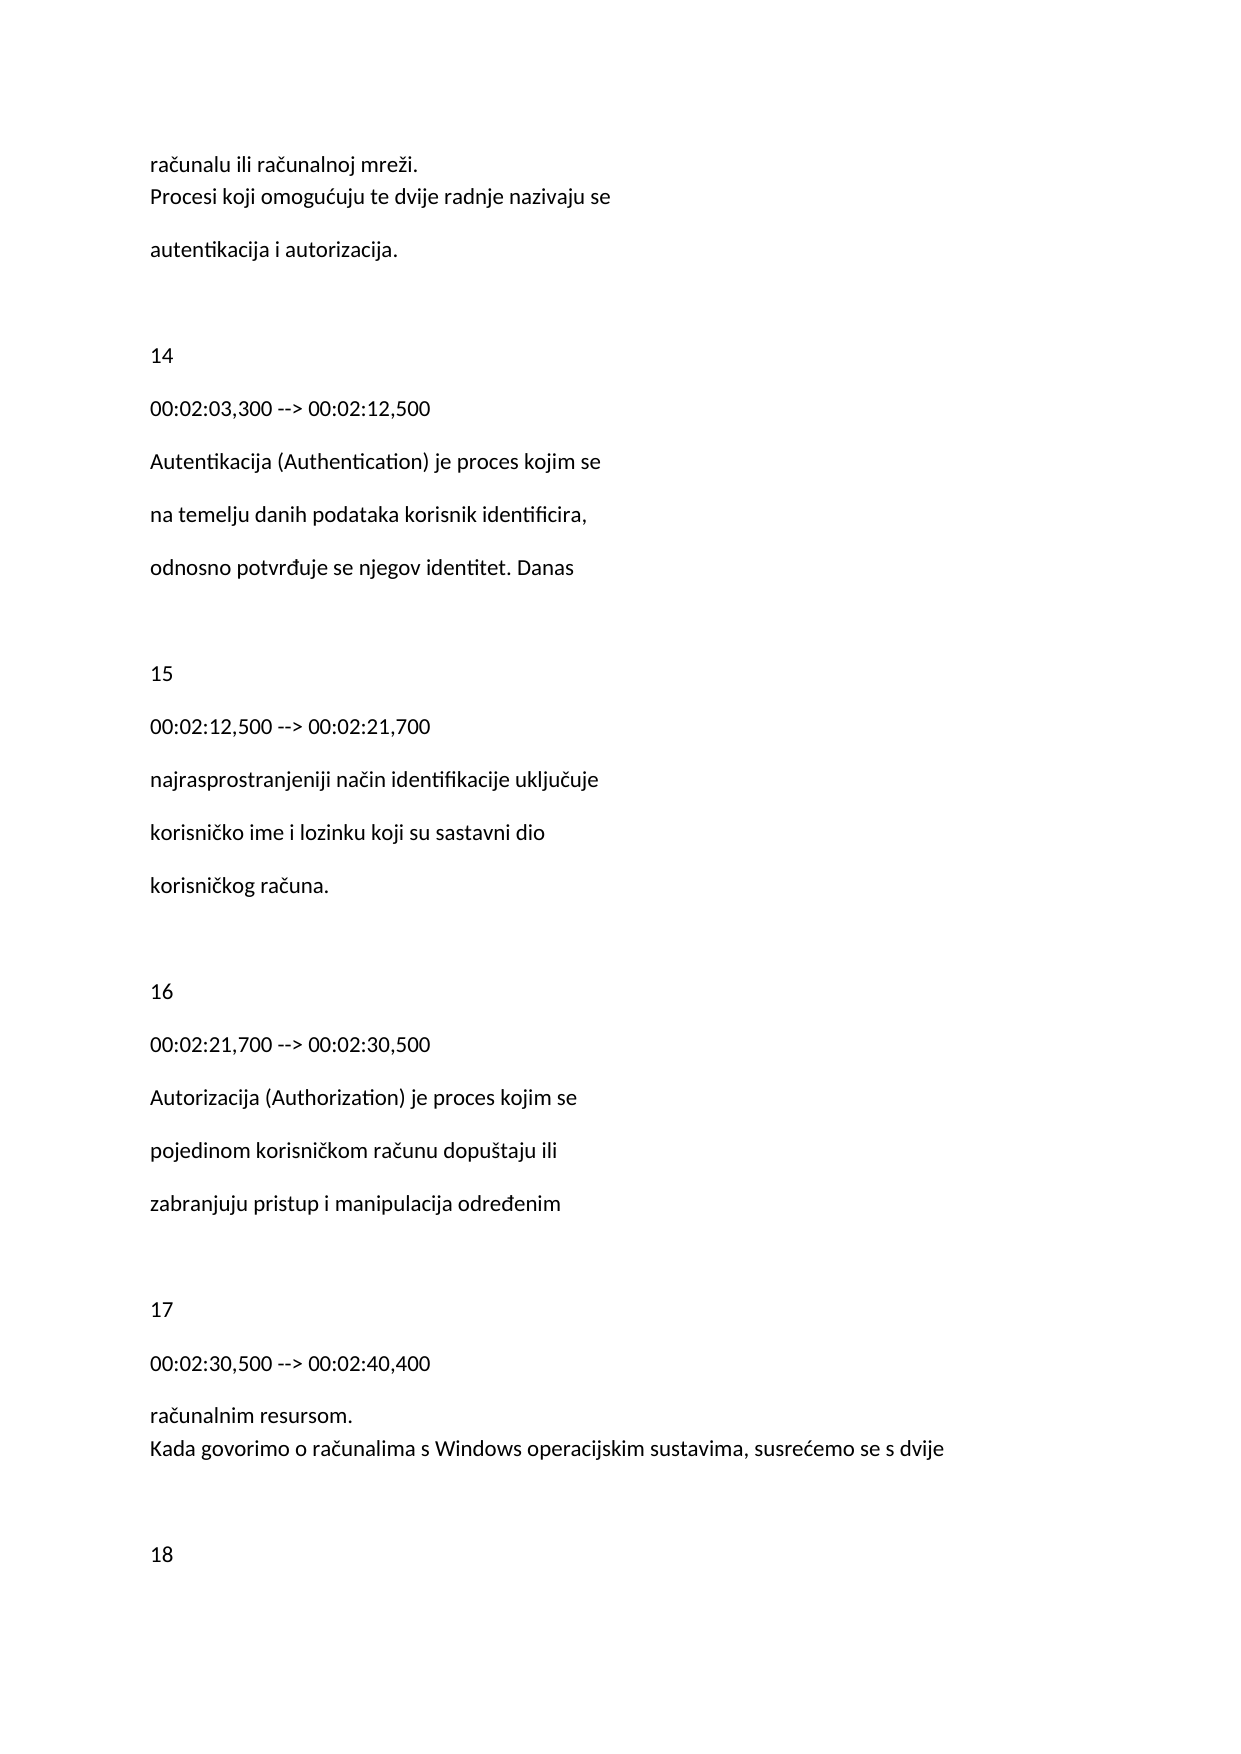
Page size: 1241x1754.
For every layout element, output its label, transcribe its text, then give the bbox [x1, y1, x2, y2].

text računalnim resursom. Kada govorimo o računalima s Windows operacijskim sustavima, susrećemo se s dvije [150, 1402, 1090, 1462]
text 00:02:03,300 --> 00:02:12,500 [150, 394, 1090, 422]
text 14 [150, 341, 1090, 369]
text računalu ili računalnoj mreži. Procesi koji omogućuju te dvije radnje nazivaju se [150, 150, 1090, 210]
text korisničkog računa. [150, 871, 1090, 899]
text 00:02:30,500 --> 00:02:40,400 [150, 1349, 1090, 1377]
text 17 [150, 1296, 1090, 1324]
text Autentikacija (Authentication) je proces kojim se [150, 447, 1090, 475]
text 16 [150, 977, 1090, 1006]
text korisničko ime i lozinku koji su sastavni dio [150, 818, 1090, 846]
text najrasprostranjeniji način identifikacije uključuje [150, 765, 1090, 793]
text pojedinom korisničkom računu dopuštaju ili [150, 1137, 1090, 1164]
text odnosno potvrđuje se njegov identitet. Danas [150, 553, 1090, 581]
text 00:02:12,500 --> 00:02:21,700 [150, 712, 1090, 740]
text 15 [150, 659, 1090, 687]
text Autorizacija (Authorization) je proces kojim se [150, 1083, 1090, 1112]
text 18 [150, 1540, 1090, 1568]
text zabranjuju pristup i manipulacija određenim [150, 1189, 1090, 1218]
text autentikacija i autorizacija. [150, 235, 1090, 263]
text na temelju danih podataka korisnik identificira, [150, 500, 1090, 528]
text 00:02:21,700 --> 00:02:30,500 [150, 1031, 1090, 1058]
